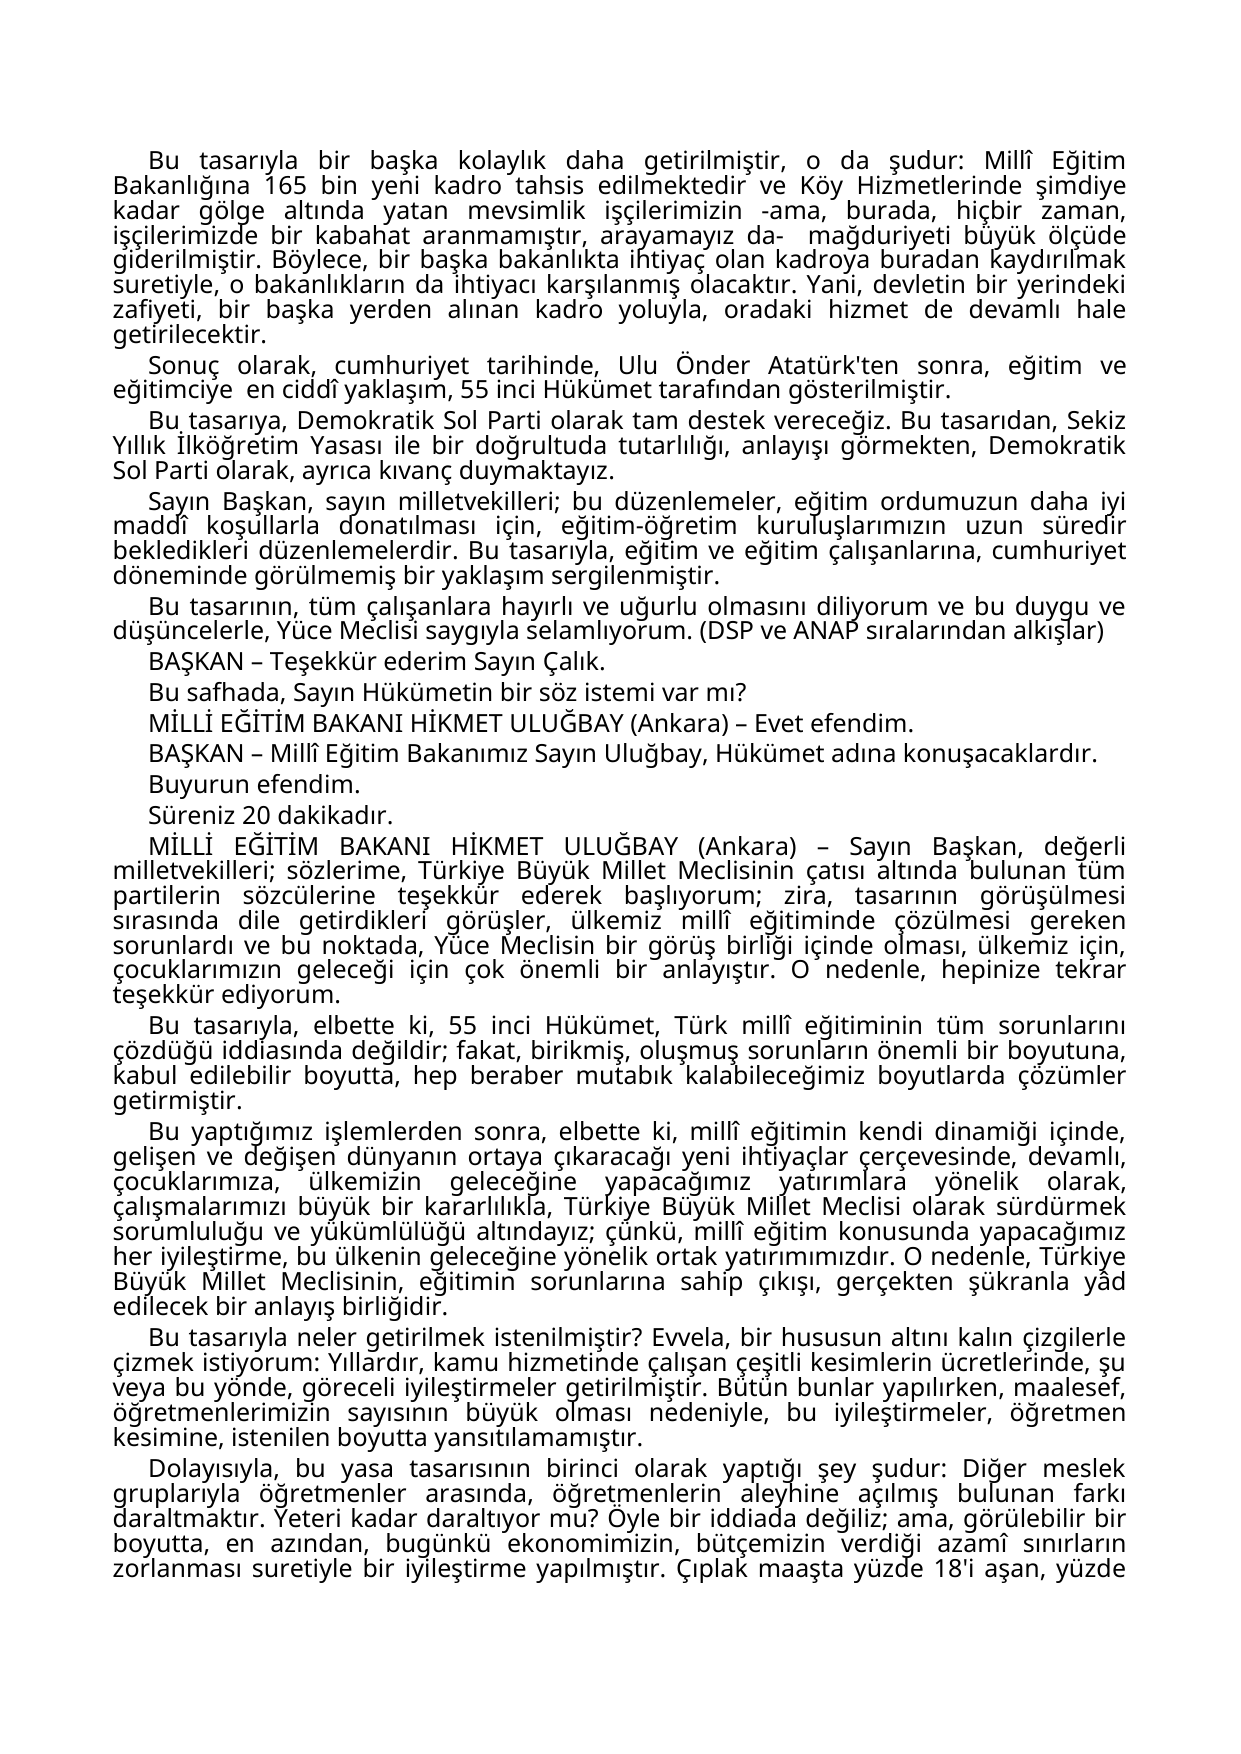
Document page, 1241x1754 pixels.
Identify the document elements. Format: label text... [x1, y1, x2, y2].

text Bu yaptığımız işlemlerden sonra, elbette ki, millî eğitimin kendi dinamiği içinde, gelişen ve değişen dünyanın ortaya çıkaracağı yeni ihtiyaçlar çerçevesinde, devamlı, çocuklarımıza, ülkemizin geleceğine yapacağımız yatırımlara yönelik olarak, çalışmalarımızı büyük bir kararlılıkla, Türkiye Büyük Millet Meclisi olarak sürdürmek sorumluluğu ve yükümlülüğü altındayız; çünkü, millî eğitim konusunda yapacağımız her iyileştirme, bu ülkenin geleceğine yönelik ortak yatırımımızdır. O nedenle, Türkiye Büyük Millet Meclisinin, eğitimin sorunlarına sahip çıkışı, gerçekten şükranla yâd edilecek bir anlayış birliğidir. [112, 1121, 1128, 1321]
text MİLLİ EĞİTİM BAKANI HİKMET ULUĞBAY (Ankara) – Evet efendim. [112, 712, 1128, 737]
text BAŞKAN – Teşekkür ederim Sayın Çalık. [112, 651, 1128, 676]
text Sayın Başkan, sayın milletvekilleri; bu düzenlemeler, eğitim ordumuzun daha iyi maddî koşullarla donatılması için, eğitim-öğretim kuruluşlarımızın uzun süredir bekledikleri düzenlemelerdir. Bu tasarıyla, eğitim ve eğitim çalışanlarına, cumhuriyet döneminde görülmemiş bir yaklaşım sergilenmiştir. [112, 490, 1128, 589]
text Bu tasarıya, Demokratik Sol Parti olarak tam destek vereceğiz. Bu tasarıdan, Sekiz Yıllık İlköğretim Yasası ile bir doğrultuda tutarlılığı, anlayışı görmekten, Demokratik Sol Parti olarak, ayrıca kıvanç duymaktayız. [112, 410, 1128, 484]
text Buyurun efendim. [112, 774, 1128, 798]
text Bu tasarıyla, elbette ki, 55 inci Hükümet, Türk millî eğitiminin tüm sorunlarını çözdüğü iddiasında değildir; fakat, birikmiş, oluşmuş sorunların önemli bir boyutuna, kabul edilebilir boyutta, hep beraber mutabık kalabileceğimiz boyutlarda çözümler getirmiştir. [112, 1014, 1128, 1114]
text Bu tasarının, tüm çalışanlara hayırlı ve uğurlu olmasını diliyorum ve bu duygu ve düşüncelerle, Yüce Meclisi saygıyla selamlıyorum. (DSP ve ANAP sıralarından alkışlar) [112, 595, 1128, 645]
text Bu tasarıyla neler getirilmek istenilmiştir? Evvela, bir hususun altını kalın çizgilerle çizmek istiyorum: Yıllardır, kamu hizmetinde çalışan çeşitli kesimlerin ücretlerinde, şu veya bu yönde, göreceli iyileştirmeler getirilmiştir. Bütün bunlar yapılırken, maalesef, öğretmenlerimizin sayısının büyük olması nedeniyle, bu iyileştirmeler, öğretmen kesimine, istenilen boyutta yansıtılamamıştır. [112, 1326, 1128, 1451]
text BAŞKAN – Millî Eğitim Bakanımız Sayın Uluğbay, Hükümet adına konuşacaklardır. [112, 743, 1128, 768]
text MİLLİ EĞİTİM BAKANI HİKMET ULUĞBAY (Ankara) – Sayın Başkan, değerli milletvekilleri; sözlerime, Türkiye Büyük Millet Meclisinin çatısı altında bulunan tüm partilerin sözcülerine teşekkür ederek başlıyorum; zira, tasarının görüşülmesi sırasında dile getirdikleri görüşler, ülkemiz millî eğitiminde çözülmesi gereken sorunlardı ve bu noktada, Yüce Meclisin bir görüş birliği içinde olması, ülkemiz için, çocuklarımızın geleceği için çok önemli bir anlayıştır. O nedenle, hepinize tekrar teşekkür ediyorum. [112, 835, 1128, 1009]
text Sonuç olarak, cumhuriyet tarihinde, Ulu Önder Atatürk'ten sonra, eğitim ve eğitimciye en ciddî yaklaşım, 55 inci Hükümet tarafından gösterilmiştir. [112, 354, 1128, 404]
text Bu safhada, Sayın Hükümetin bir söz istemi var mı? [112, 681, 1128, 706]
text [112, 1457, 1128, 1582]
text Süreniz 20 dakikadır. [112, 804, 1128, 829]
text Bu tasarıyla bir başka kolaylık daha getirilmiştir, o da şudur: Millî Eğitim Bakanlığına 165 bin yeni kadro tahsis edilmektedir ve Köy Hizmetlerinde şimdiye kadar gölge altında yatan mevsimlik işçilerimizin -ama, burada, hiçbir zaman, işçilerimizde bir kabahat aranmamıştır, arayamayız da- mağduriyeti büyük ölçüde giderilmiştir. Böylece, bir başka bakanlıkta ihtiyaç olan kadroya buradan kaydırılmak suretiyle, o bakanlıkların da ihtiyacı karşılanmış olacaktır. Yani, devletin bir yerindeki zafiyeti, bir başka yerden alınan kadro yoluyla, oradaki hizmet de devamlı hale getirilecektir. [112, 150, 1128, 348]
